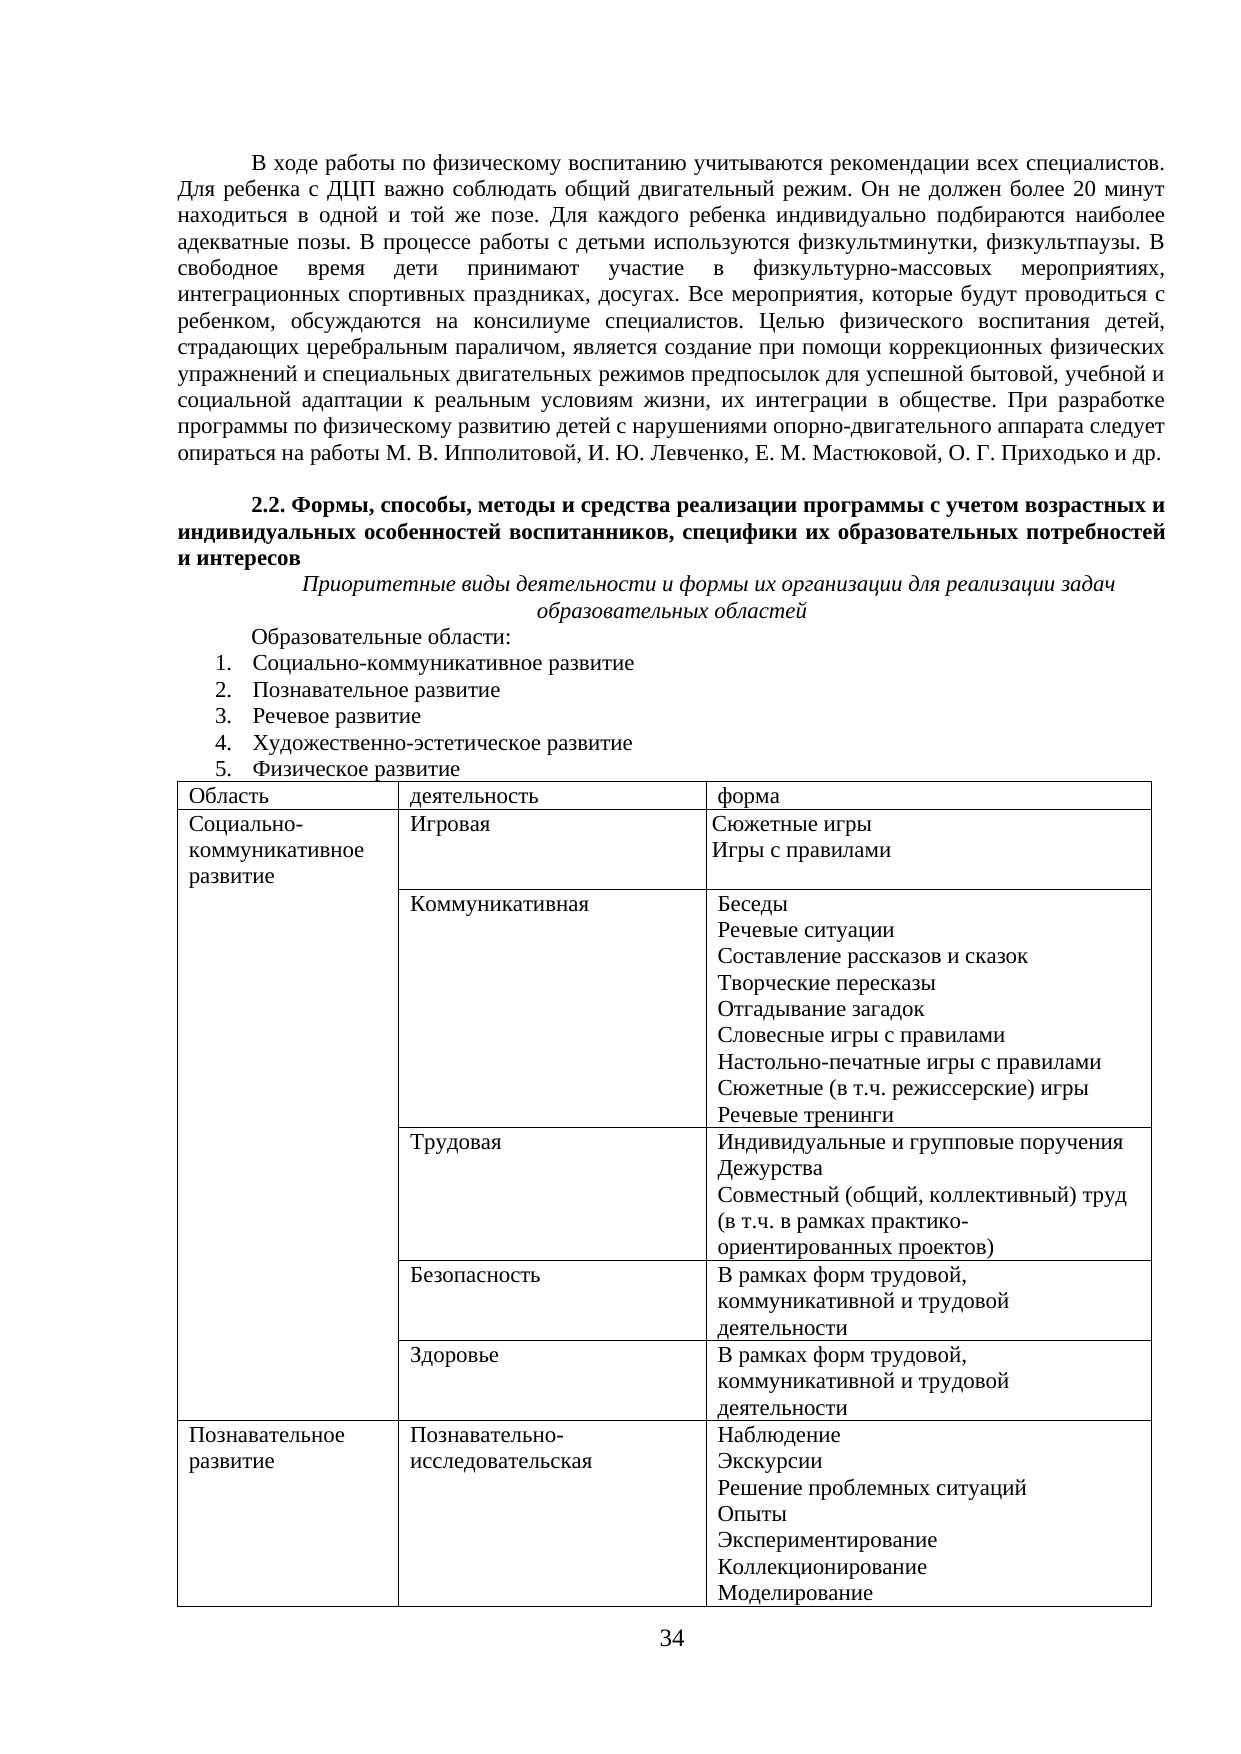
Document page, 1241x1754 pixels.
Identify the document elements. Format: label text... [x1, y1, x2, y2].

text 2.2. Формы, способы, методы и средства реализации программы с учетом возрастных и индивидуальных особенностей воспитанников, специфики их образовательных потребностей и интересов [177, 491, 1167, 570]
list Познавательное развитие [215, 676, 1167, 702]
table_cell В рамках форм трудовой, коммуникативной и трудовой деятельности [707, 1261, 1151, 1340]
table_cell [707, 1421, 1151, 1606]
text Приоритетные виды деятельности и формы их организации для реализации задач образовательных областей [177, 570, 1167, 623]
list Физическое развитие [215, 755, 1167, 781]
table_cell Беседы Речевые ситуации Составление рассказов и сказок Творческие пересказы Отгадывание загадок Словесные игры с правилами Настольно-печатные игры с правилами Сюжетные (в т.ч. режиссерские) игры Речевые тренинги [707, 890, 1151, 1127]
table_cell Безопасность [399, 1261, 706, 1340]
list Речевое развитие [215, 702, 1167, 728]
list Социально-коммуникативное развитие [215, 649, 1167, 676]
table_header форма [707, 782, 1151, 809]
table_cell Сюжетные игры Игры с правилами [707, 810, 1151, 889]
table_cell В рамках форм трудовой, коммуникативной и трудовой деятельности [707, 1341, 1151, 1420]
table_cell Трудовая [399, 1128, 706, 1260]
table_header деятельность [399, 782, 706, 809]
table_cell Индивидуальные и групповые поручения Дежурства Совместный (общий, коллективный) труд (в т.ч. в рамках практико-ориентированных проектов) [707, 1128, 1151, 1260]
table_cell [399, 1421, 706, 1606]
table_cell Здоровье [399, 1341, 706, 1420]
table_cell Коммуникативная [399, 890, 706, 1127]
table_cell Игровая [399, 810, 706, 889]
table_header Область [178, 782, 398, 809]
list Художественно-эстетическое развитие [215, 728, 1167, 755]
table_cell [178, 1421, 398, 1606]
text В ходе работы по физическому воспитанию учитываются рекомендации всех специалистов. Для ребенка с ДЦП важно соблюдать общий двигательный режим. Он не должен более 20 минут находиться в одной и той же позе. Для каждого ребенка индивидуально подбираются наиболее адекватные позы. В процессе работы с детьми используются физкультминутки, физкультпаузы. В свободное время дети принимают участие в физкультурно-массовых мероприятиях, интеграционных спортивных праздниках, досугах. Все мероприятия, которые будут проводиться с ребенком, обсуждаются на консилиуме специалистов. Целью физического воспитания детей, страдающих церебральным параличом, является создание при помощи коррекционных физических упражнений и специальных двигательных режимов предпосылок для успешной бытовой, учебной и социальной адаптации к реальным условиям жизни, их интеграции в обществе. При разработке программы по физическому развитию детей с нарушениями опорно-двигательного аппарата следует опираться на работы М. В. Ипполитовой, И. Ю. Левченко, Е. М. Мастюковой, О. Г. Приходько и др. [177, 149, 1167, 465]
text Образовательные области: [177, 623, 1167, 649]
table_cell Социально-коммуникативное развитие [178, 810, 398, 1420]
